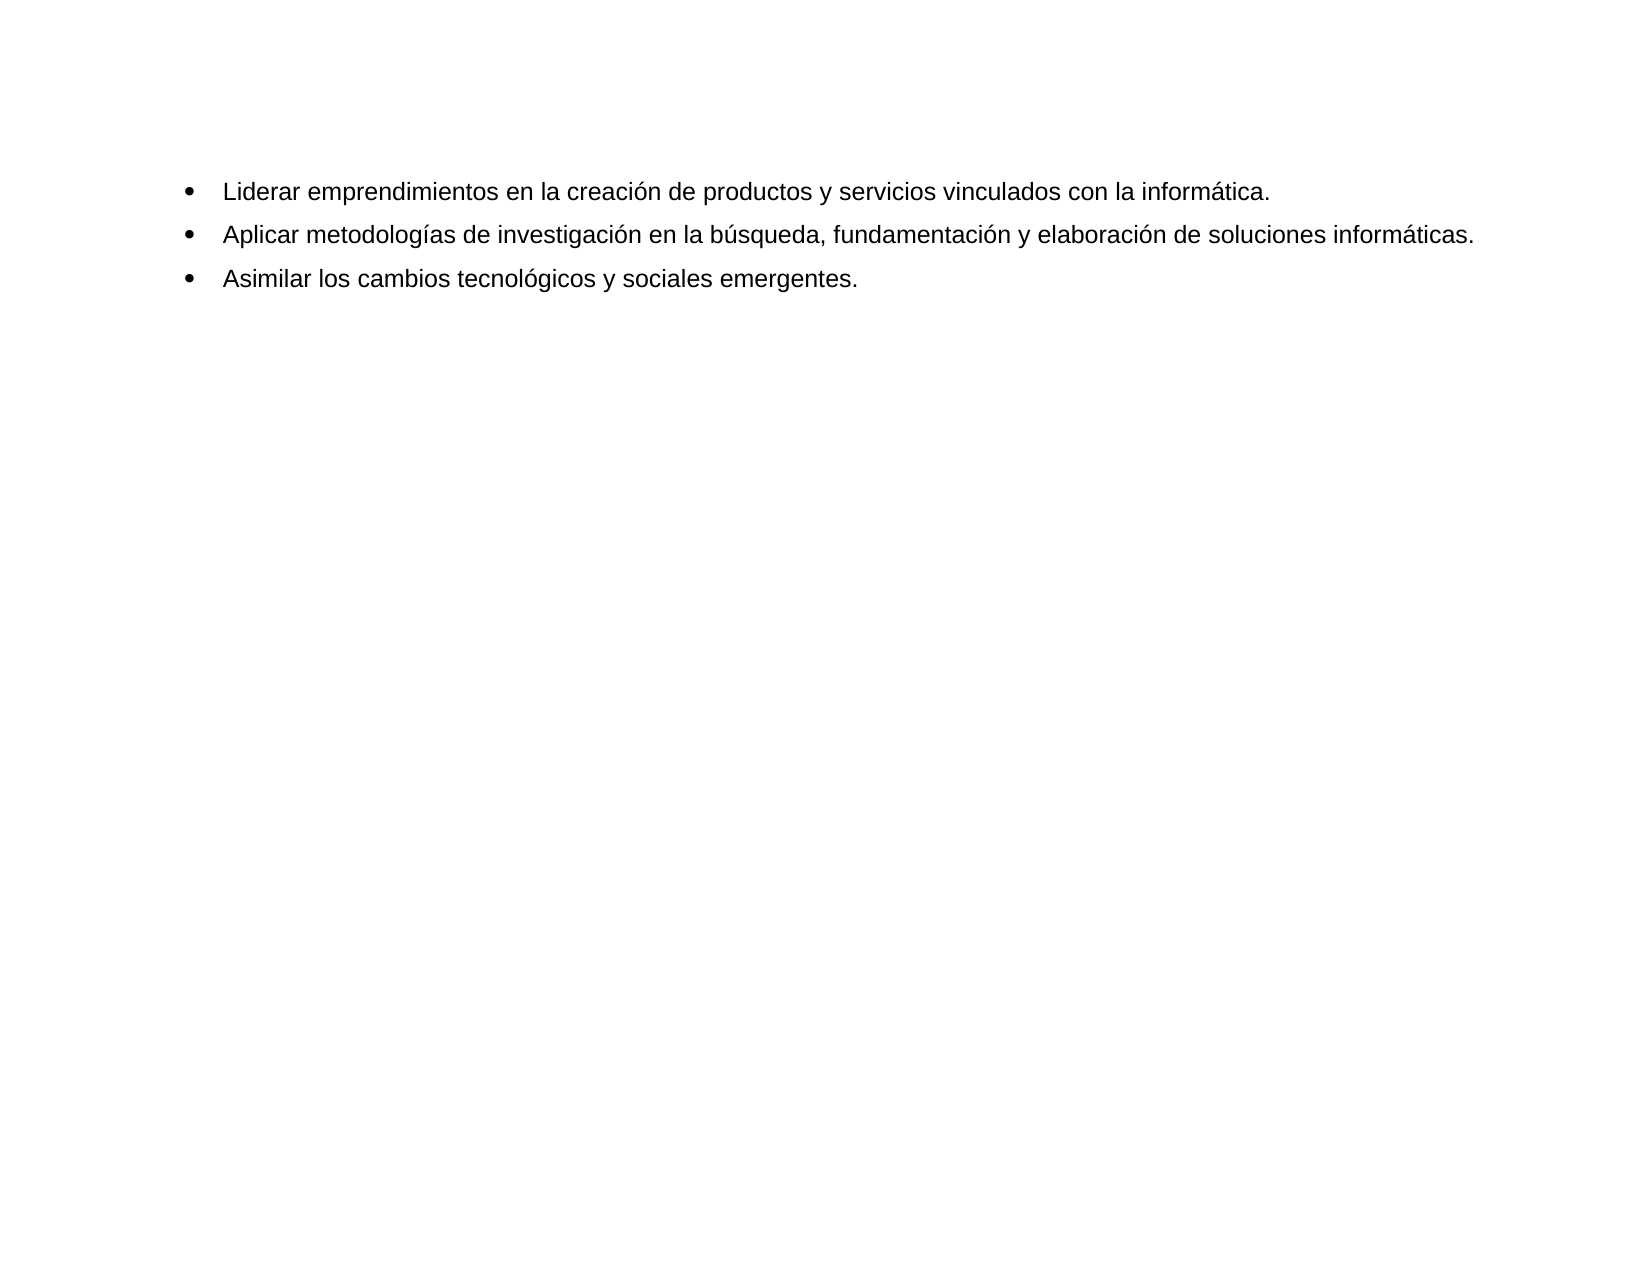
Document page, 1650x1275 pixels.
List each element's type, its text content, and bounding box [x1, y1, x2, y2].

list Liderar emprendimientos en la creación de productos y servicios vinculados con la informática. [185, 177, 1502, 206]
list Asimilar los cambios tecnológicos y sociales emergentes. [185, 264, 1502, 292]
list Aplicar metodologías de investigación en la búsqueda, fundamentación y elaboración de soluciones informáticas. [185, 220, 1502, 249]
